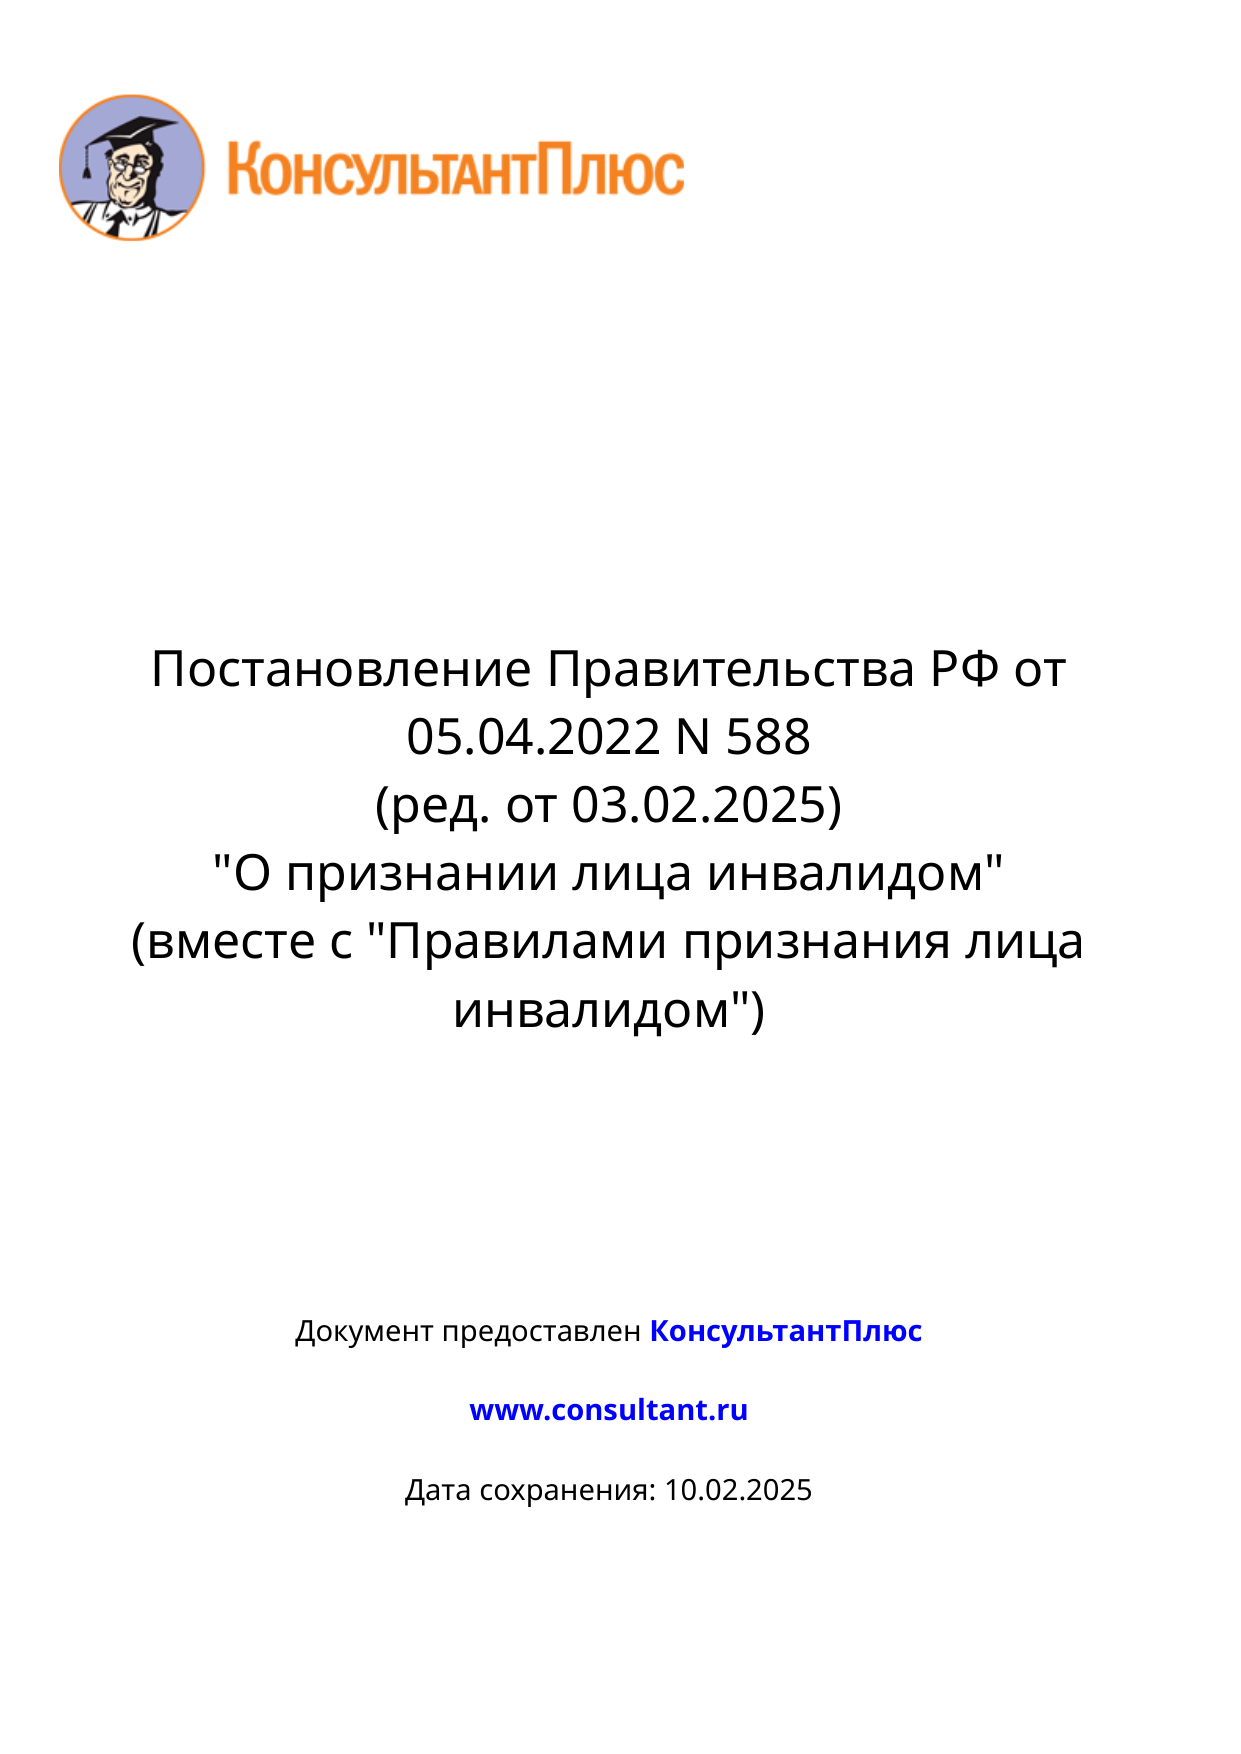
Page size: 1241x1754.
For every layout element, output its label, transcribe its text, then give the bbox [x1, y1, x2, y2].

picture [59, 93, 684, 243]
table_cell Документ предоставлен КонсультантПлюс www.consultant.ru Дата сохранения: 10.02.2025 [51, 1272, 1167, 1587]
table_header [51, 88, 1167, 403]
table_cell Постановление Правительства РФ от 05.04.2022 N 588 (ред. от 03.02.2025) "О признании лица инвалидом" (вместе с "Правилами признания лица инвалидом") [51, 403, 1167, 1272]
